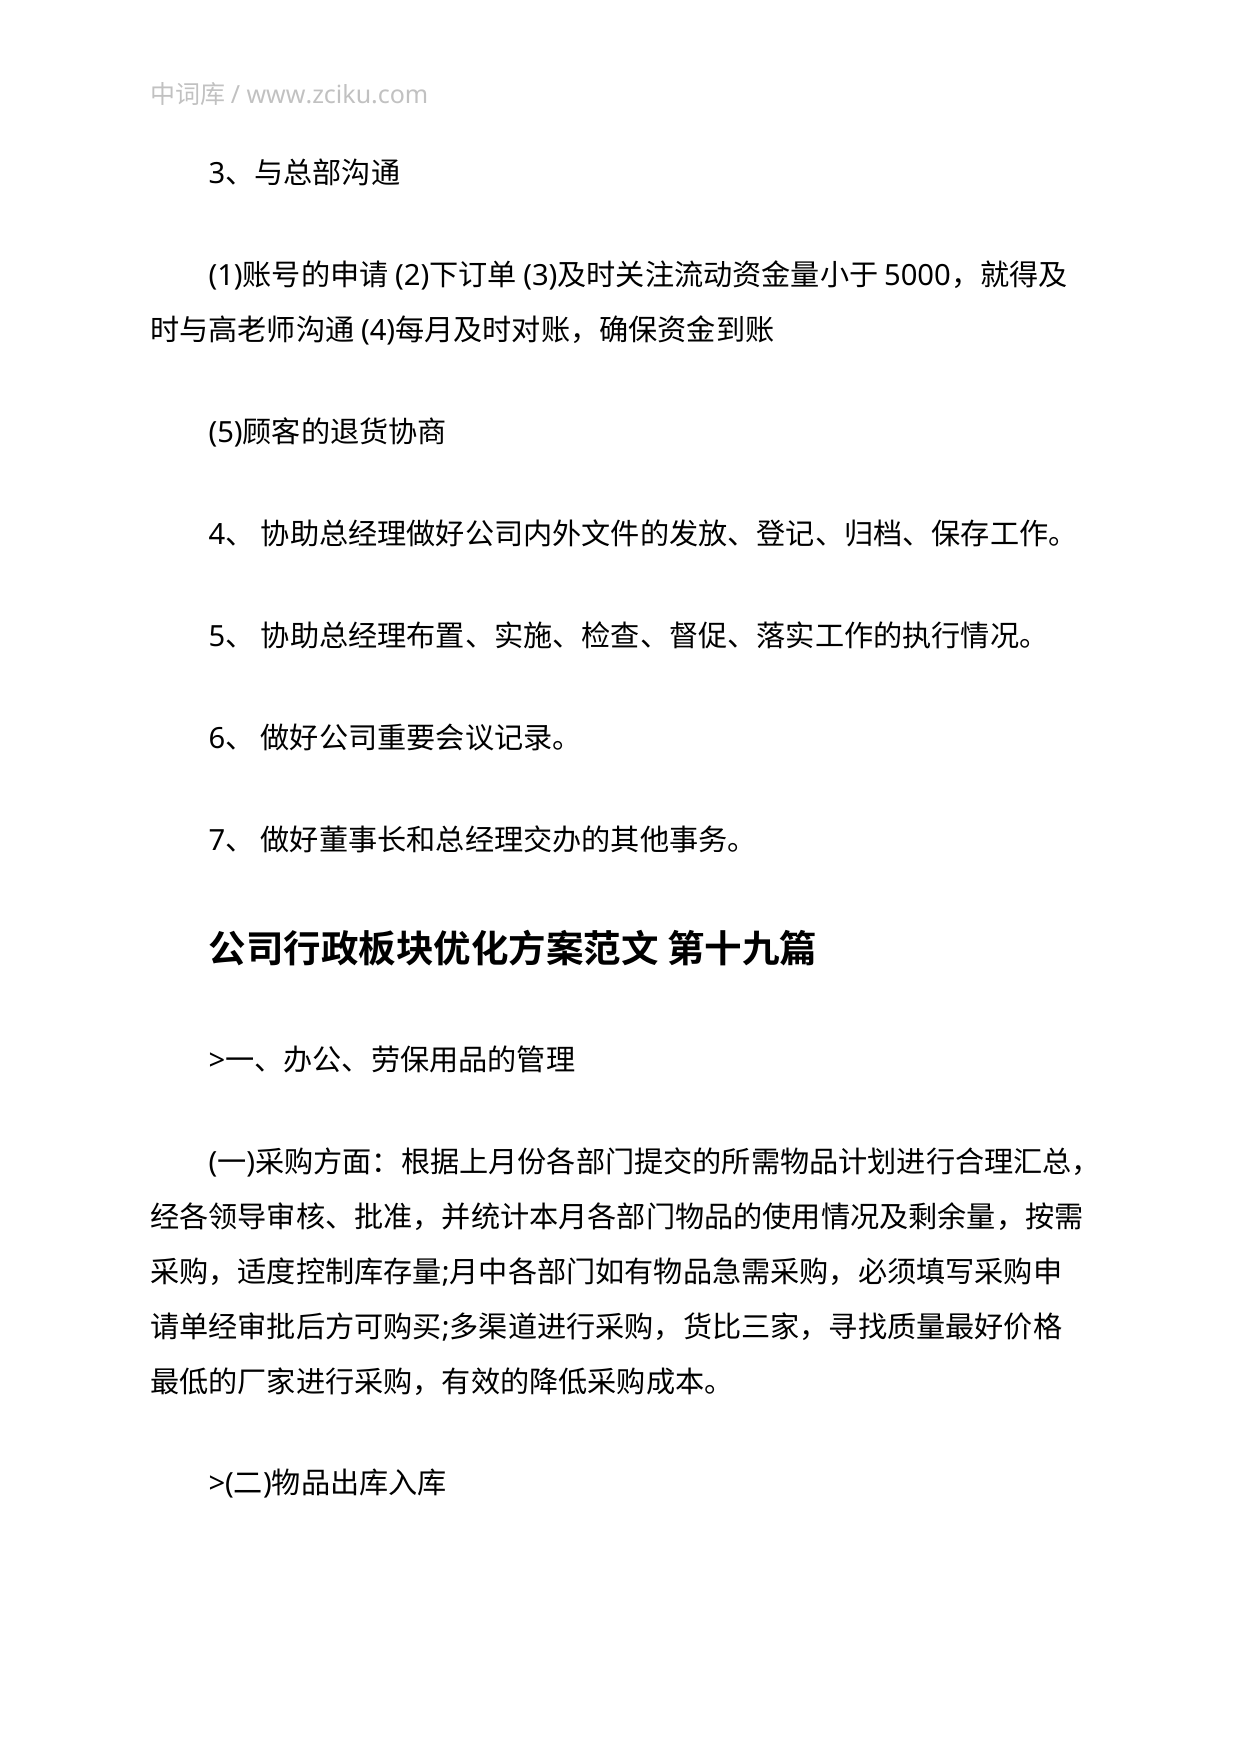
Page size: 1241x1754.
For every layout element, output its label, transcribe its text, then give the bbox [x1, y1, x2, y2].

text (一)采购方面：根据上月份各部门提交的所需物品计划进行合理汇总，经各领导审核、批准，并统计本月各部门物品的使用情况及剩余量，按需采购，适度控制库存量;月中各部门如有物品急需采购，必须填写采购申请单经审批后方可购买;多渠道进行采购，货比三家，寻找质量最好价格最低的厂家进行采购，有效的降低采购成本。 [150, 1138, 1090, 1400]
text (1)账号的申请 (2)下订单 (3)及时关注流动资金量小于5000，就得及时与高老师沟通 (4)每月及时对账，确保资金到账 [150, 252, 1090, 349]
text >(二)物品出库入库 [150, 1460, 1090, 1502]
text >一、办公、劳保用品的管理 [150, 1036, 1090, 1079]
text 3、与总部沟通 [150, 150, 1090, 192]
text 5、 协助总经理布置、实施、检查、督促、落实工作的执行情况。 [150, 613, 1090, 655]
text 6、 做好公司重要会议记录。 [150, 715, 1090, 757]
text 4、 协助总经理做好公司内外文件的发放、登记、归档、保存工作。 [150, 511, 1090, 553]
text 公司行政板块优化方案范文 第十九篇 [150, 919, 1090, 973]
text (5)顾客的退货协商 [150, 409, 1090, 451]
text 7、 做好董事长和总经理交办的其他事务。 [150, 817, 1090, 859]
